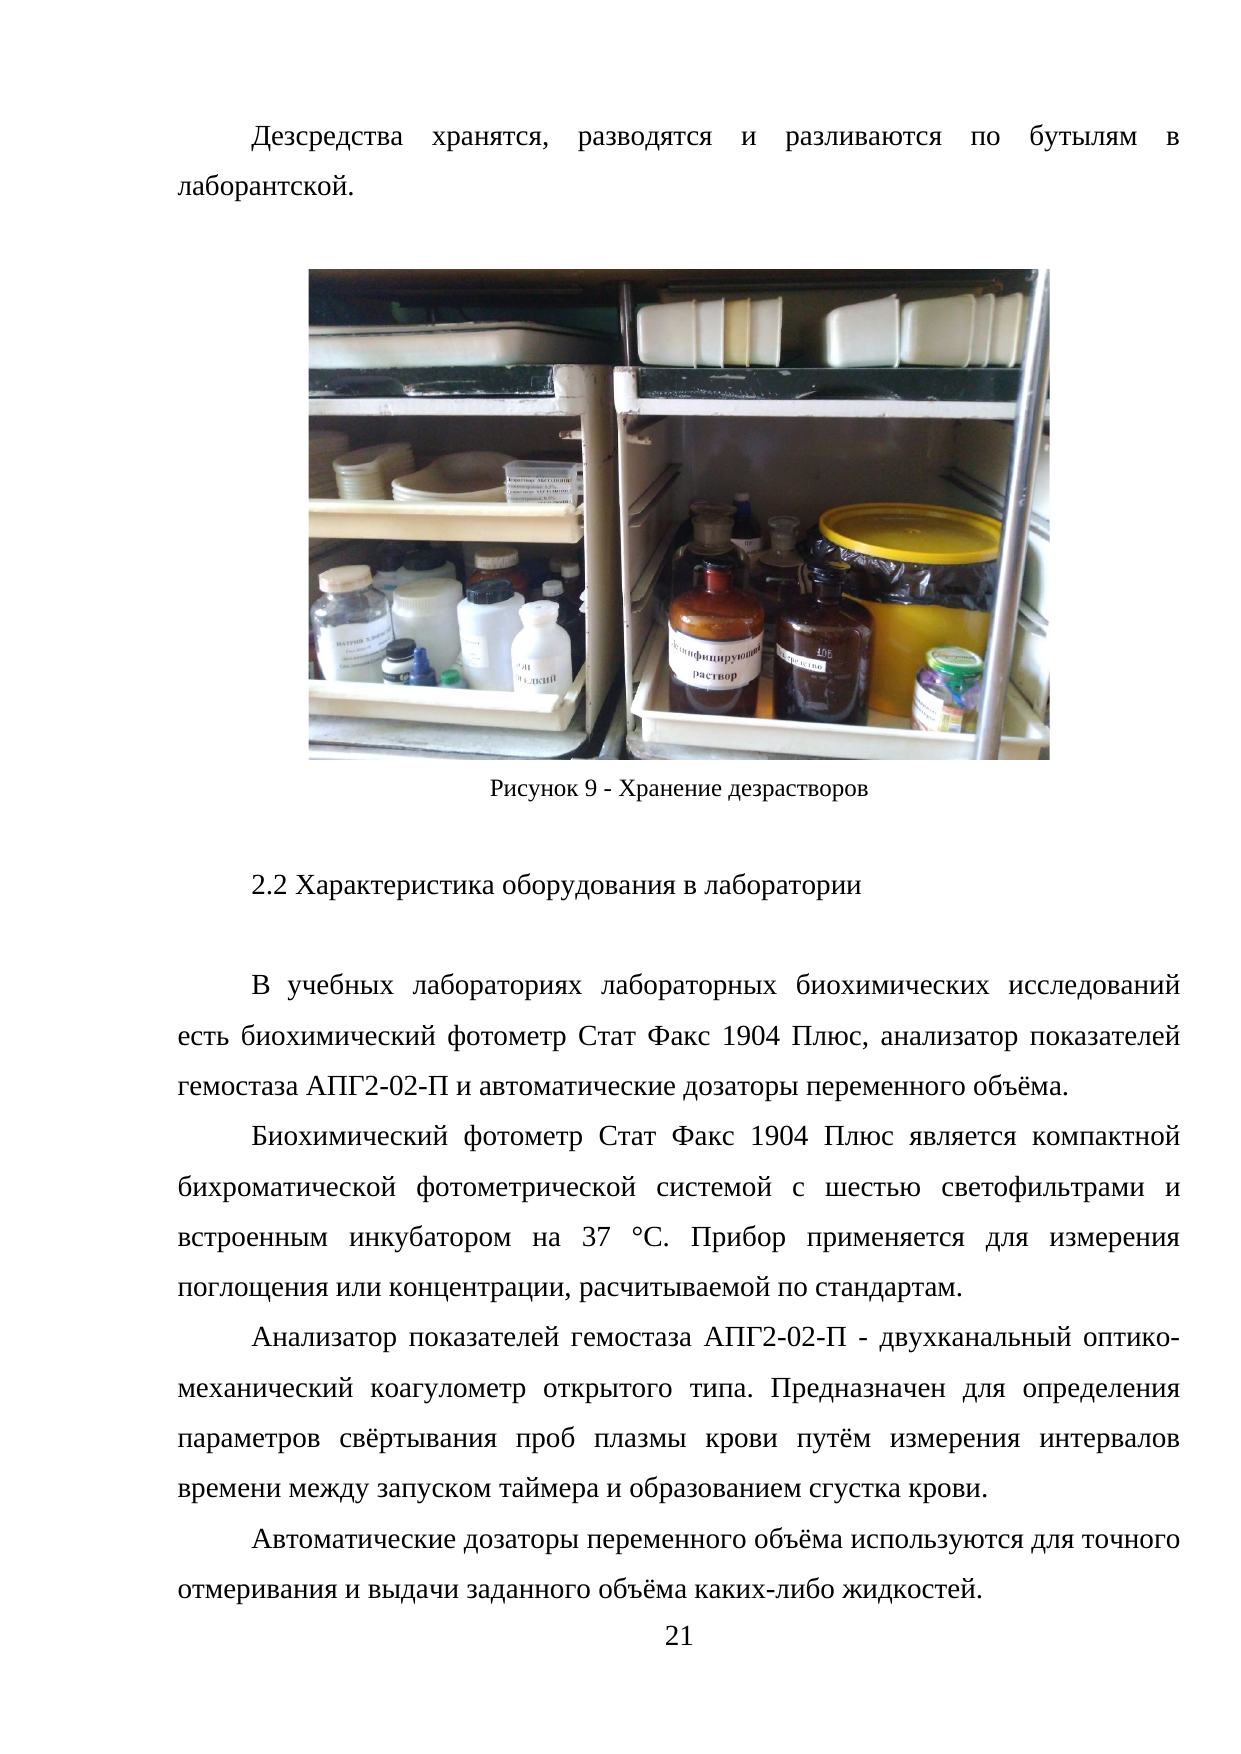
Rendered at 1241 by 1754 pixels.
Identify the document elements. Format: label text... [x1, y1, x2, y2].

text Автоматические дозаторы переменного объёма используются для точного отмеривания и выдачи заданного объёма каких-либо жидкостей. [177, 1521, 1181, 1605]
text В учебных лабораториях лабораторных биохимических исследований есть биохимический фотометр Стат Факс 1904 Плюс, анализатор показателей гемостаза АПГ2-02-П и автоматические дозаторы переменного объёма. [177, 967, 1181, 1102]
text Биохимический фотометр Стат Факс 1904 Плюс является компактной бихроматической фотометрической системой с шестью светофильтрами и встроенным инкубатором на 37 °С. Прибор применяется для измерения поглощения или концентрации, расчитываемой по стандартам. [177, 1118, 1181, 1303]
picture [308, 269, 1050, 760]
text Дезсредства хранятся, разводятся и разливаются по бутылям в лаборантской. [177, 118, 1181, 202]
text Рисунок 9 - Хранение дезрастворов [177, 773, 1181, 802]
text 2.2 Характеристика оборудования в лаборатории [177, 867, 1181, 900]
text Анализатор показателей гемостаза АПГ2-02-П - двухканальный оптико-механический коагулометр открытого типа. Предназначен для определения параметров свёртывания проб плазмы крови путём измерения интервалов времени между запуском таймера и образованием сгустка крови. [177, 1319, 1181, 1504]
